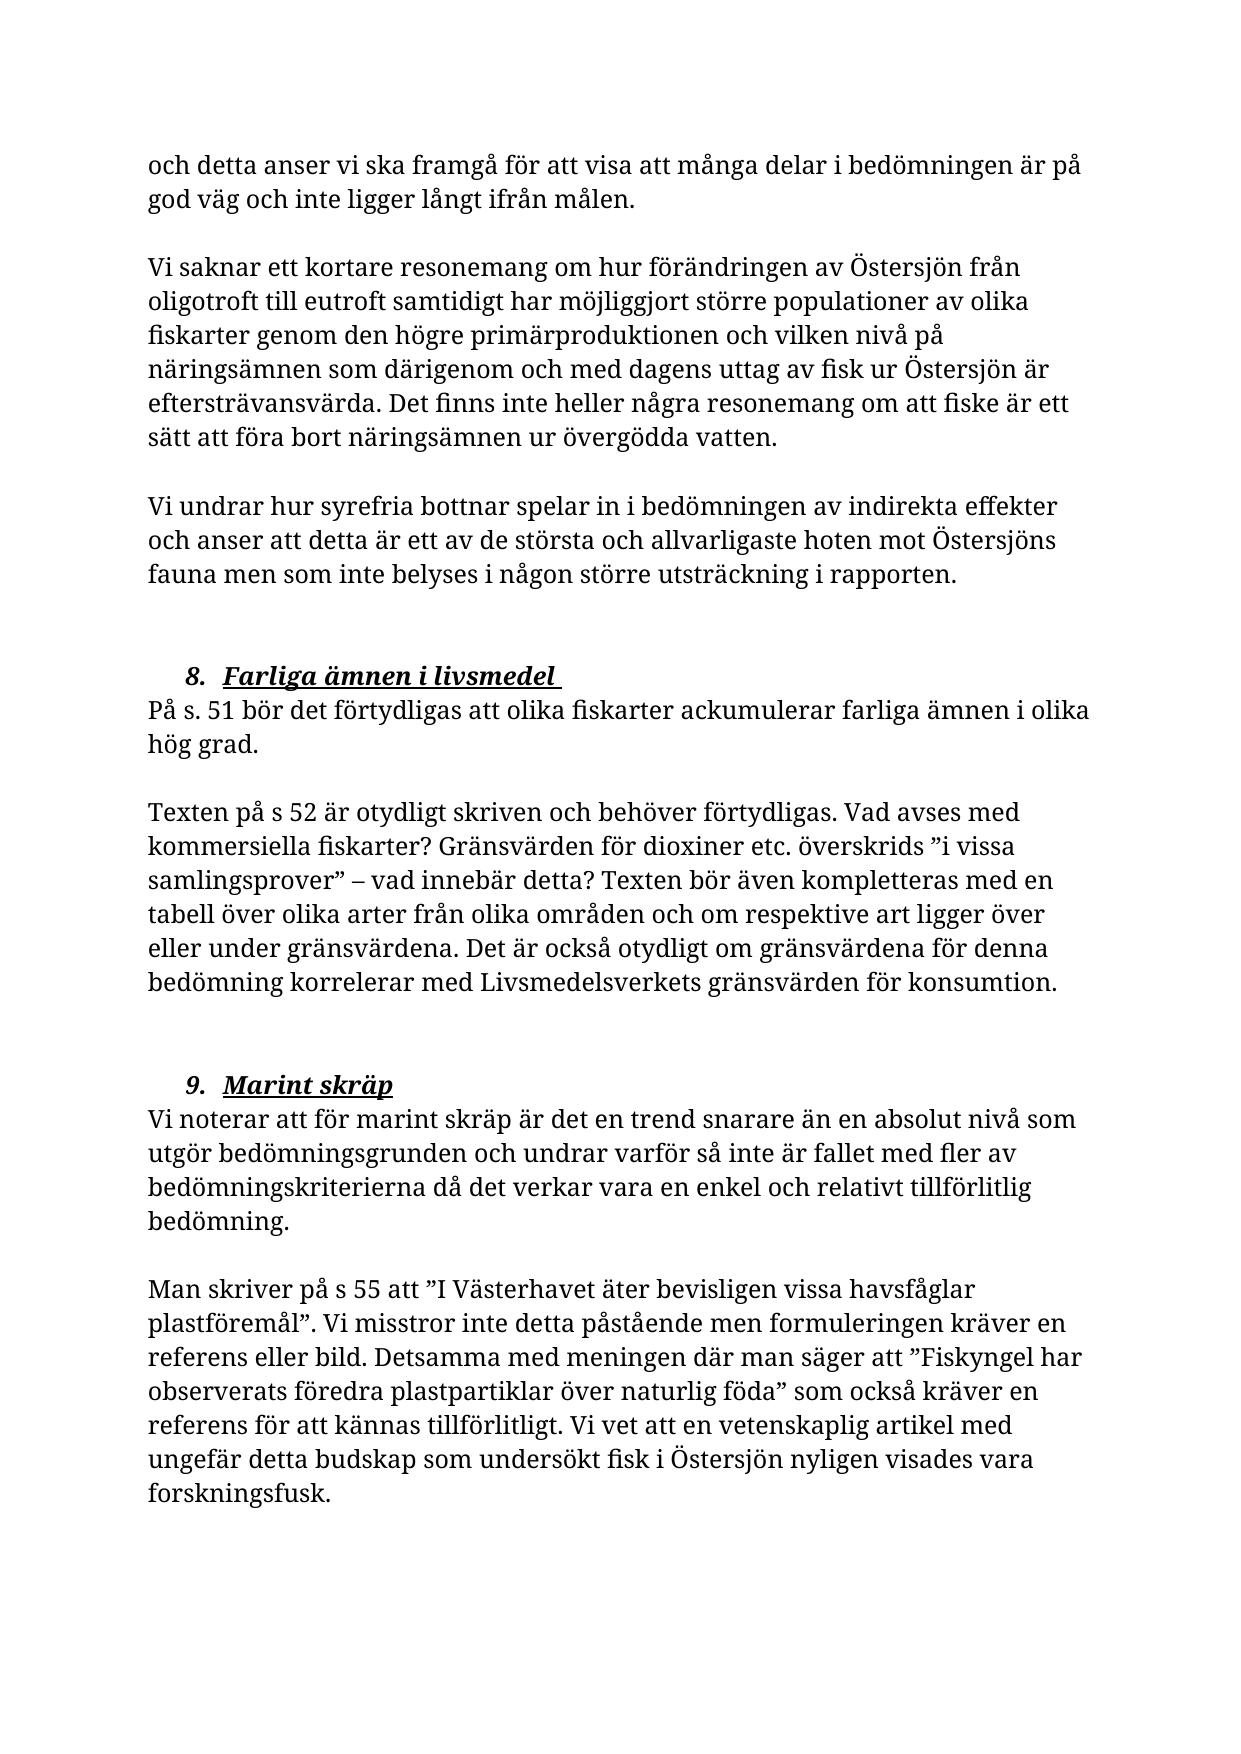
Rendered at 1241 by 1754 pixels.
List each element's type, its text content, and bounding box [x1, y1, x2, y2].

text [148, 148, 1093, 216]
text Vi saknar ett kortare resonemang om hur förändringen av Östersjön från oligotroft till eutroft samtidigt har möjliggjort större populationer av olika fiskarter genom den högre primärproduktionen och vilken nivå på näringsämnen som därigenom och med dagens uttag av fisk ur Östersjön är eftersträvansvärda. Det finns inte heller några resonemang om att fiske är ett sätt att föra bort näringsämnen ur övergödda vatten. [148, 250, 1093, 454]
list Farliga ämnen i livsmedel [185, 658, 1093, 693]
text Man skriver på s 55 att ”I Västerhavet äter bevisligen vissa havsfåglar plastföremål”. Vi misstror inte detta påstående men formuleringen kräver en referens eller bild. Detsamma med meningen där man säger att ”Fiskyngel har observerats föredra plastpartiklar över naturlig föda” som också kräver en referens för att kännas tillförlitligt. Vi vet att en vetenskaplig artikel med ungefär detta budskap som undersökt fisk i Östersjön nyligen visades vara forskningsfusk. [148, 1272, 1093, 1510]
text På s. 51 bör det förtydligas att olika fiskarter ackumulerar farliga ämnen i olika hög grad. [148, 693, 1093, 761]
text Vi noterar att för marint skräp är det en trend snarare än en absolut nivå som utgör bedömningsgrunden och undrar varför så inte är fallet med fler av bedömningskriterierna då det verkar vara en enkel och relativt tillförlitlig bedömning. [148, 1101, 1093, 1238]
list Marint skräp [185, 1067, 1093, 1101]
text Vi undrar hur syrefria bottnar spelar in i bedömningen av indirekta effekter och anser att detta är ett av de största och allvarligaste hoten mot Östersjöns fauna men som inte belyses i någon större utsträckning i rapporten. [148, 488, 1093, 590]
text Texten på s 52 är otydligt skriven och behöver förtydligas. Vad avses med kommersiella fiskarter? Gränsvärden för dioxiner etc. överskrids ”i vissa samlingsprover” – vad innebär detta? Texten bör även kompletteras med en tabell över olika arter från olika områden och om respektive art ligger över eller under gränsvärdena. Det är också otydligt om gränsvärdena för denna bedömning korrelerar med Livsmedelsverkets gränsvärden för konsumtion. [148, 795, 1093, 999]
